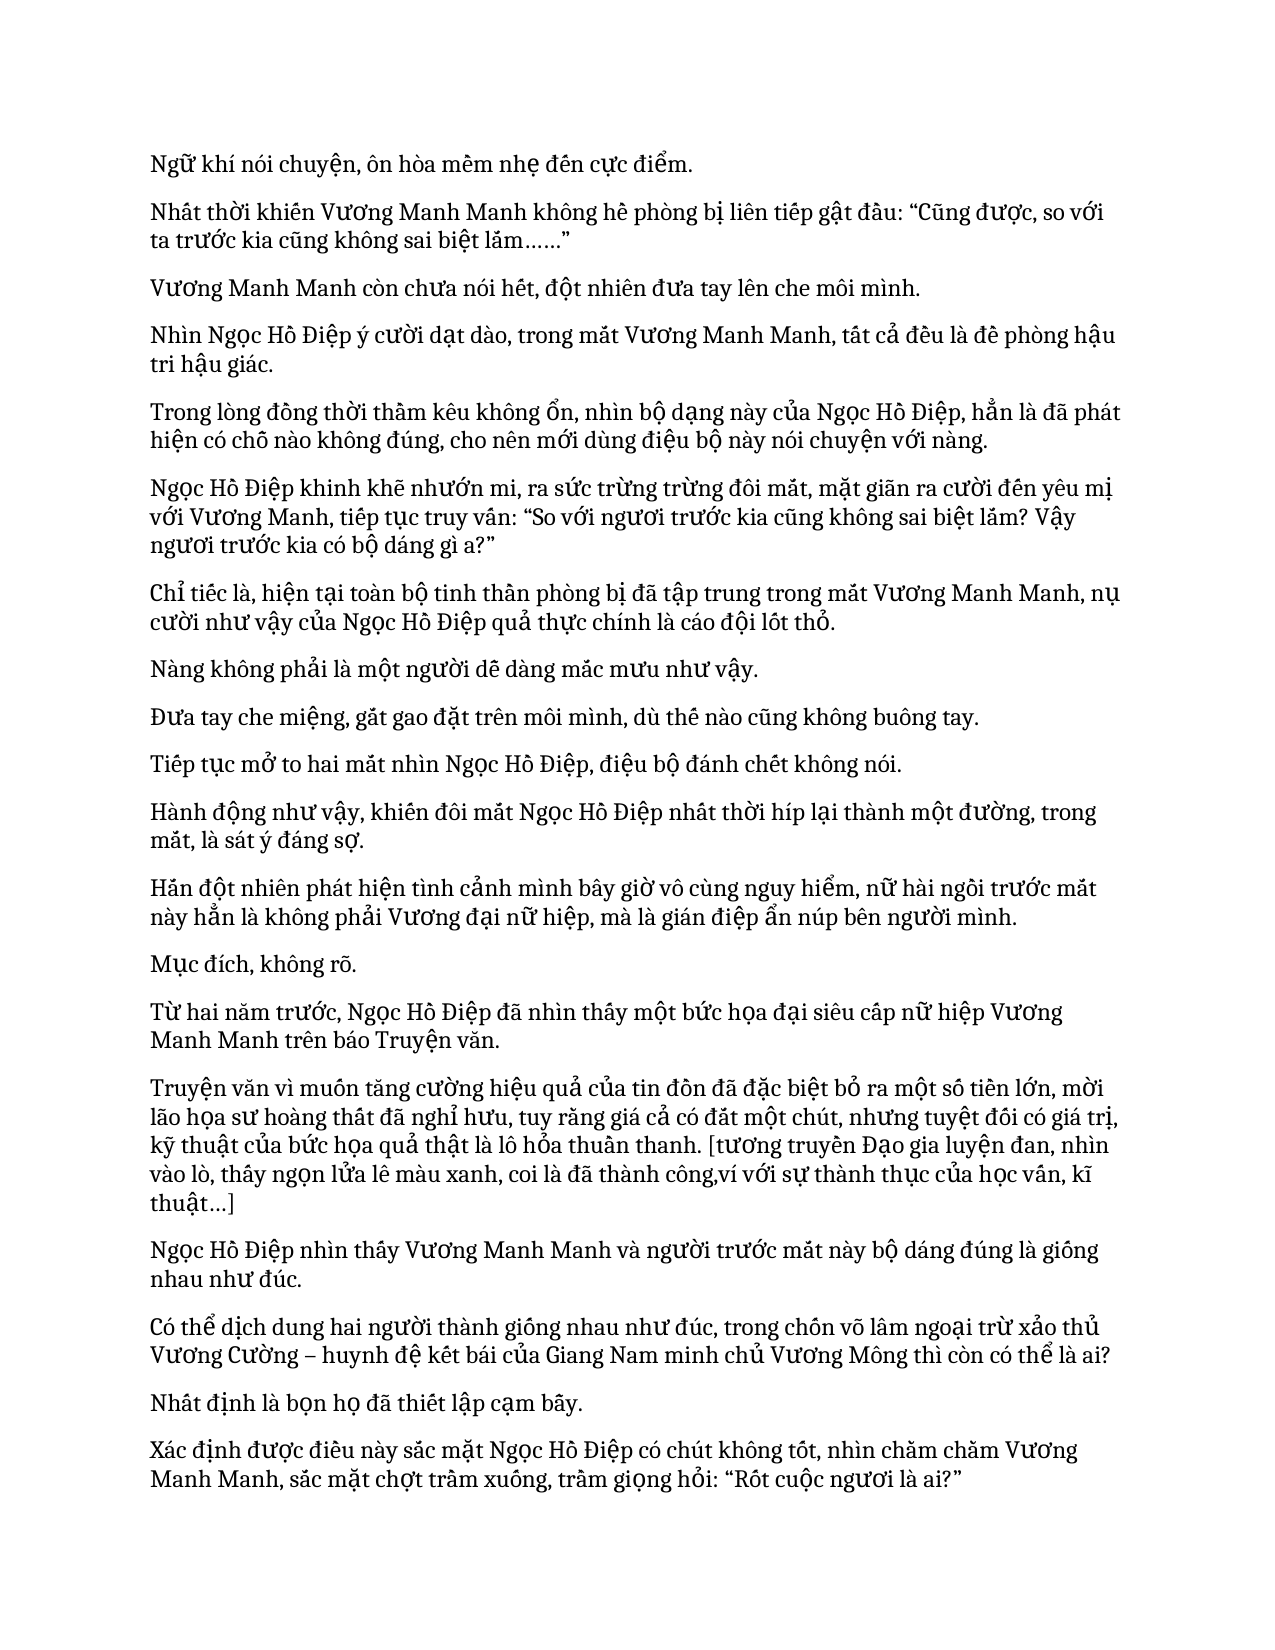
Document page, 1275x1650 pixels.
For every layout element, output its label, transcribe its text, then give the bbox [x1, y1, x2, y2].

text Có thể dịch dung hai người thành giống nhau như đúc, trong chốn võ lâm ngoại trừ xảo thủ Vương Cường – huynh đệ kết bái của Giang Nam minh chủ Vương Mông thì còn có thể là ai? [150, 1312, 1125, 1370]
text Ngọc Hồ Điệp nhìn thấy Vương Manh Manh và người trước mắt này bộ dáng đúng là giống nhau như đúc. [150, 1236, 1125, 1294]
text Hắn đột nhiên phát hiện tình cảnh mình bây giờ vô cùng nguy hiểm, nữ hài ngồi trước mắt này hẳn là không phải Vương đại nữ hiệp, mà là gián điệp ẩn núp bên người mình. [150, 874, 1125, 931]
text Mục đích, không rõ. [150, 950, 1125, 979]
text Truyện văn vì muốn tăng cường hiệu quả của tin đồn đã đặc biệt bỏ ra một số tiền lớn, mời lão họa sư hoàng thất đã nghỉ hưu, tuy rằng giá cả có đắt một chút, nhưng tuyệt đối có giá trị, kỹ thuật của bức họa quả thật là lô hỏa thuần thanh. [tương truyền Đạo gia luyện đan, nhìn vào lò, thấy ngọn lửa lê màu xanh, coi là đã thành công,ví với sự thành thục của học vấn, kĩ thuật…] [150, 1074, 1125, 1217]
text Ngọc Hồ Điệp khinh khẽ nhướn mi, ra sức trừng trừng đôi mắt, mặt giãn ra cười đến yêu mị với Vương Manh, tiếp tục truy vấn: “So với ngươi trước kia cũng không sai biệt lắm? Vậy ngươi trước kia có bộ dáng gì a?” [150, 474, 1125, 560]
text Từ hai năm trước, Ngọc Hồ Điệp đã nhìn thấy một bức họa đại siêu cấp nữ hiệp Vương Manh Manh trên báo Truyện văn. [150, 997, 1125, 1055]
text Nhất định là bọn họ đã thiết lập cạm bẫy. [150, 1389, 1125, 1417]
text Nhìn Ngọc Hồ Điệp ý cười dạt dào, trong mắt Vương Manh Manh, tất cả đều là đề phòng hậu tri hậu giác. [150, 321, 1125, 379]
text Chỉ tiếc là, hiện tại toàn bộ tinh thần phòng bị đã tập trung trong mắt Vương Manh Manh, nụ cười như vậy của Ngọc Hồ Điệp quả thực chính là cáo đội lốt thỏ. [150, 579, 1125, 636]
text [150, 1436, 1125, 1494]
text Hành động như vậy, khiến đôi mắt Ngọc Hồ Điệp nhất thời híp lại thành một đường, trong mắt, là sát ý đáng sợ. [150, 797, 1125, 855]
text Nàng không phải là một người dễ dàng mắc mưu như vậy. [150, 655, 1125, 684]
text Nhất thời khiến Vương Manh Manh không hề phòng bị liên tiếp gật đầu: “Cũng được, so với ta trước kia cũng không sai biệt lắm……” [150, 197, 1125, 255]
text Ngữ khí nói chuyện, ôn hòa mềm nhẹ đến cực điểm. [150, 150, 1125, 179]
text Đưa tay che miệng, gắt gao đặt trên môi mình, dù thế nào cũng không buông tay. [150, 702, 1125, 731]
text Vương Manh Manh còn chưa nói hết, đột nhiên đưa tay lên che môi mình. [150, 274, 1125, 302]
text Tiếp tục mở to hai mắt nhìn Ngọc Hồ Điệp, điệu bộ đánh chết không nói. [150, 750, 1125, 779]
text Trong lòng đồng thời thầm kêu không ổn, nhìn bộ dạng này của Ngọc Hồ Điệp, hẳn là đã phát hiện có chỗ nào không đúng, cho nên mới dùng điệu bộ này nói chuyện với nàng. [150, 397, 1125, 455]
